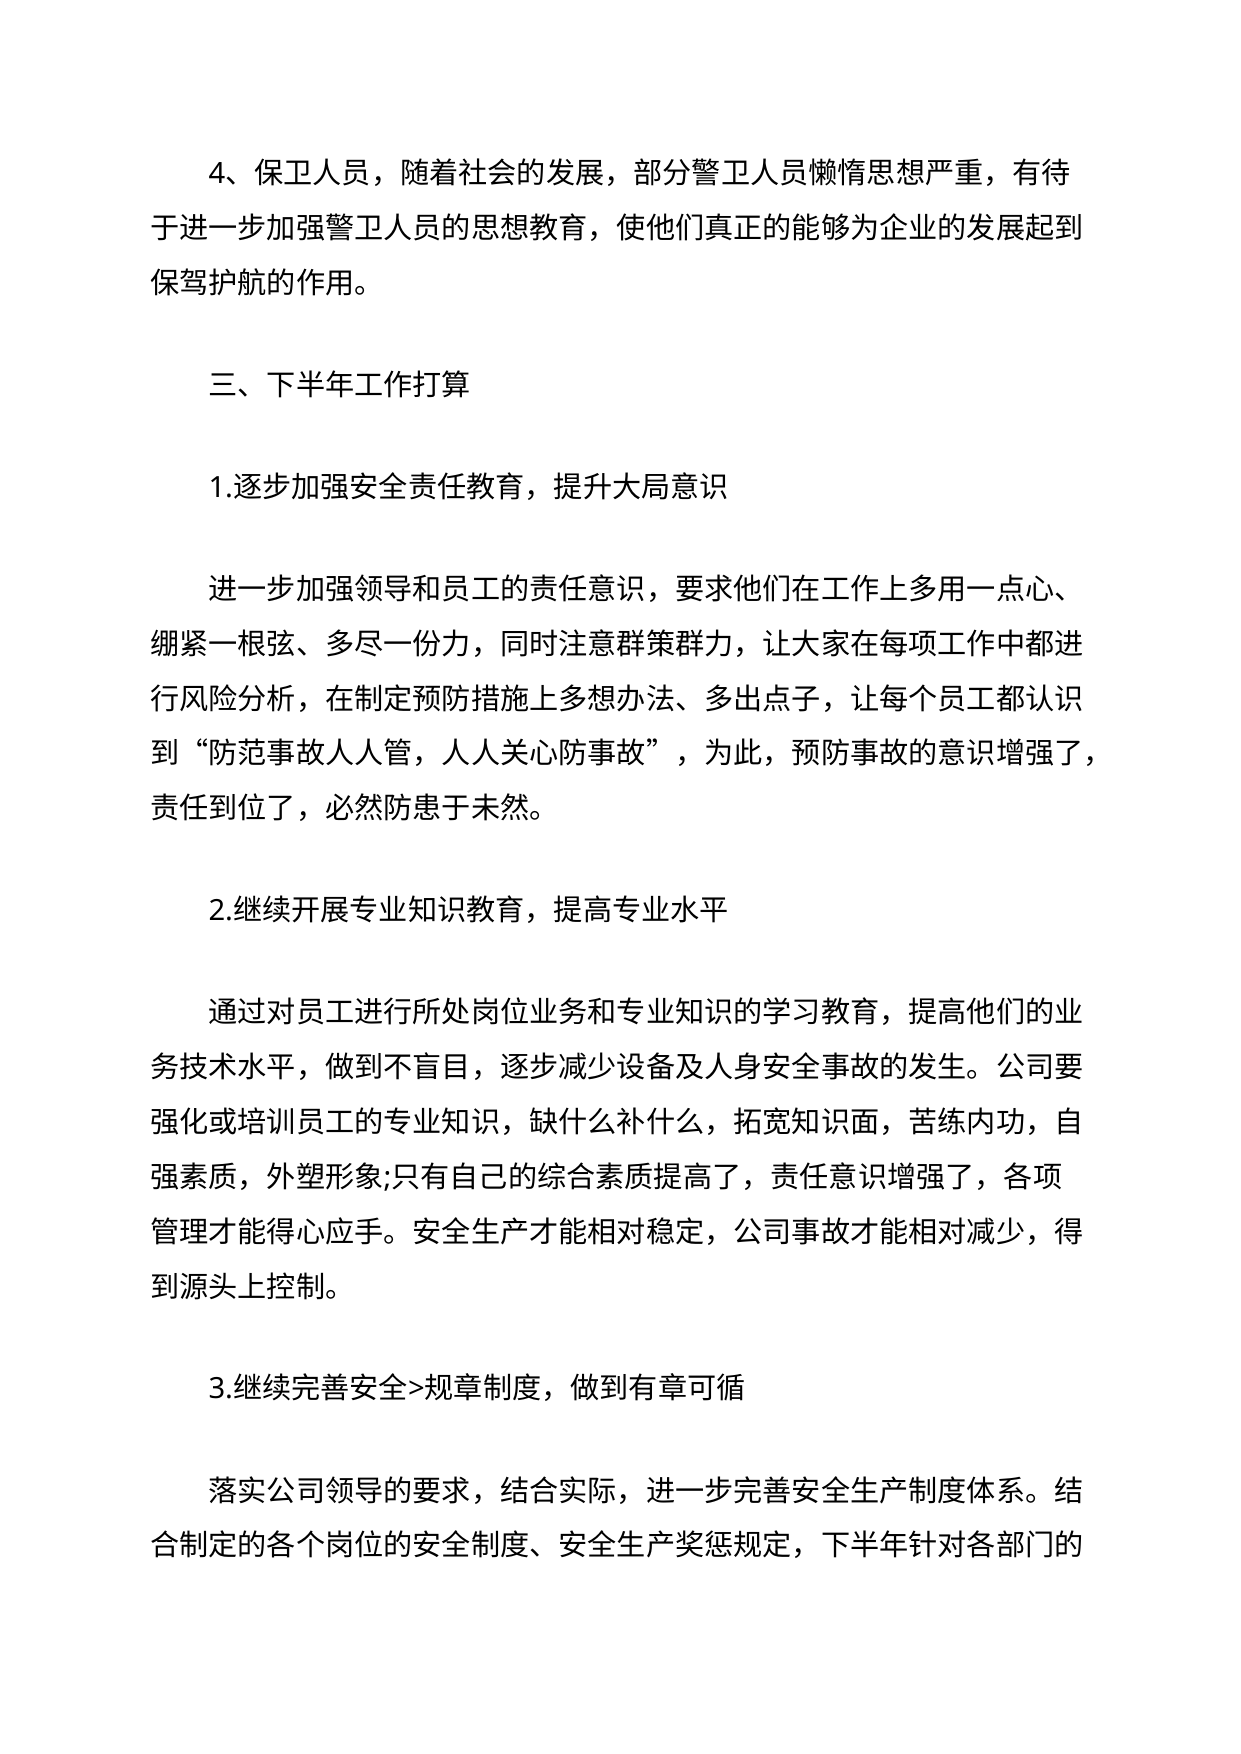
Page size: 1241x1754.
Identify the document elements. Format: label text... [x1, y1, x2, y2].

text 3.继续完善安全>规章制度，做到有章可循 [150, 1365, 1090, 1407]
text 1.逐步加强安全责任教育，提升大局意识 [150, 463, 1090, 506]
text 通过对员工进行所处岗位业务和专业知识的学习教育，提高他们的业务技术水平，做到不盲目，逐步减少设备及人身安全事故的发生。公司要强化或培训员工的专业知识，缺什么补什么，拓宽知识面，苦练内功，自强素质，外塑形象;只有自己的综合素质提高了，责任意识增强了，各项管理才能得心应手。安全生产才能相对稳定，公司事故才能相对减少，得到源头上控制。 [150, 989, 1090, 1306]
text 进一步加强领导和员工的责任意识，要求他们在工作上多用一点心、绷紧一根弦、多尽一份力，同时注意群策群力，让大家在每项工作中都进行风险分析，在制定预防措施上多想办法、多出点子，让每个员工都认识到“防范事故人人管，人人关心防事故”，为此，预防事故的意识增强了，责任到位了，必然防患于未然。 [150, 565, 1090, 827]
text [150, 1467, 1090, 1564]
text 三、下半年工作打算 [150, 362, 1090, 404]
text 4、保卫人员，随着社会的发展，部分警卫人员懒惰思想严重，有待于进一步加强警卫人员的思想教育，使他们真正的能够为企业的发展起到保驾护航的作用。 [150, 150, 1090, 302]
text 2.继续开展专业知识教育，提高专业水平 [150, 887, 1090, 929]
